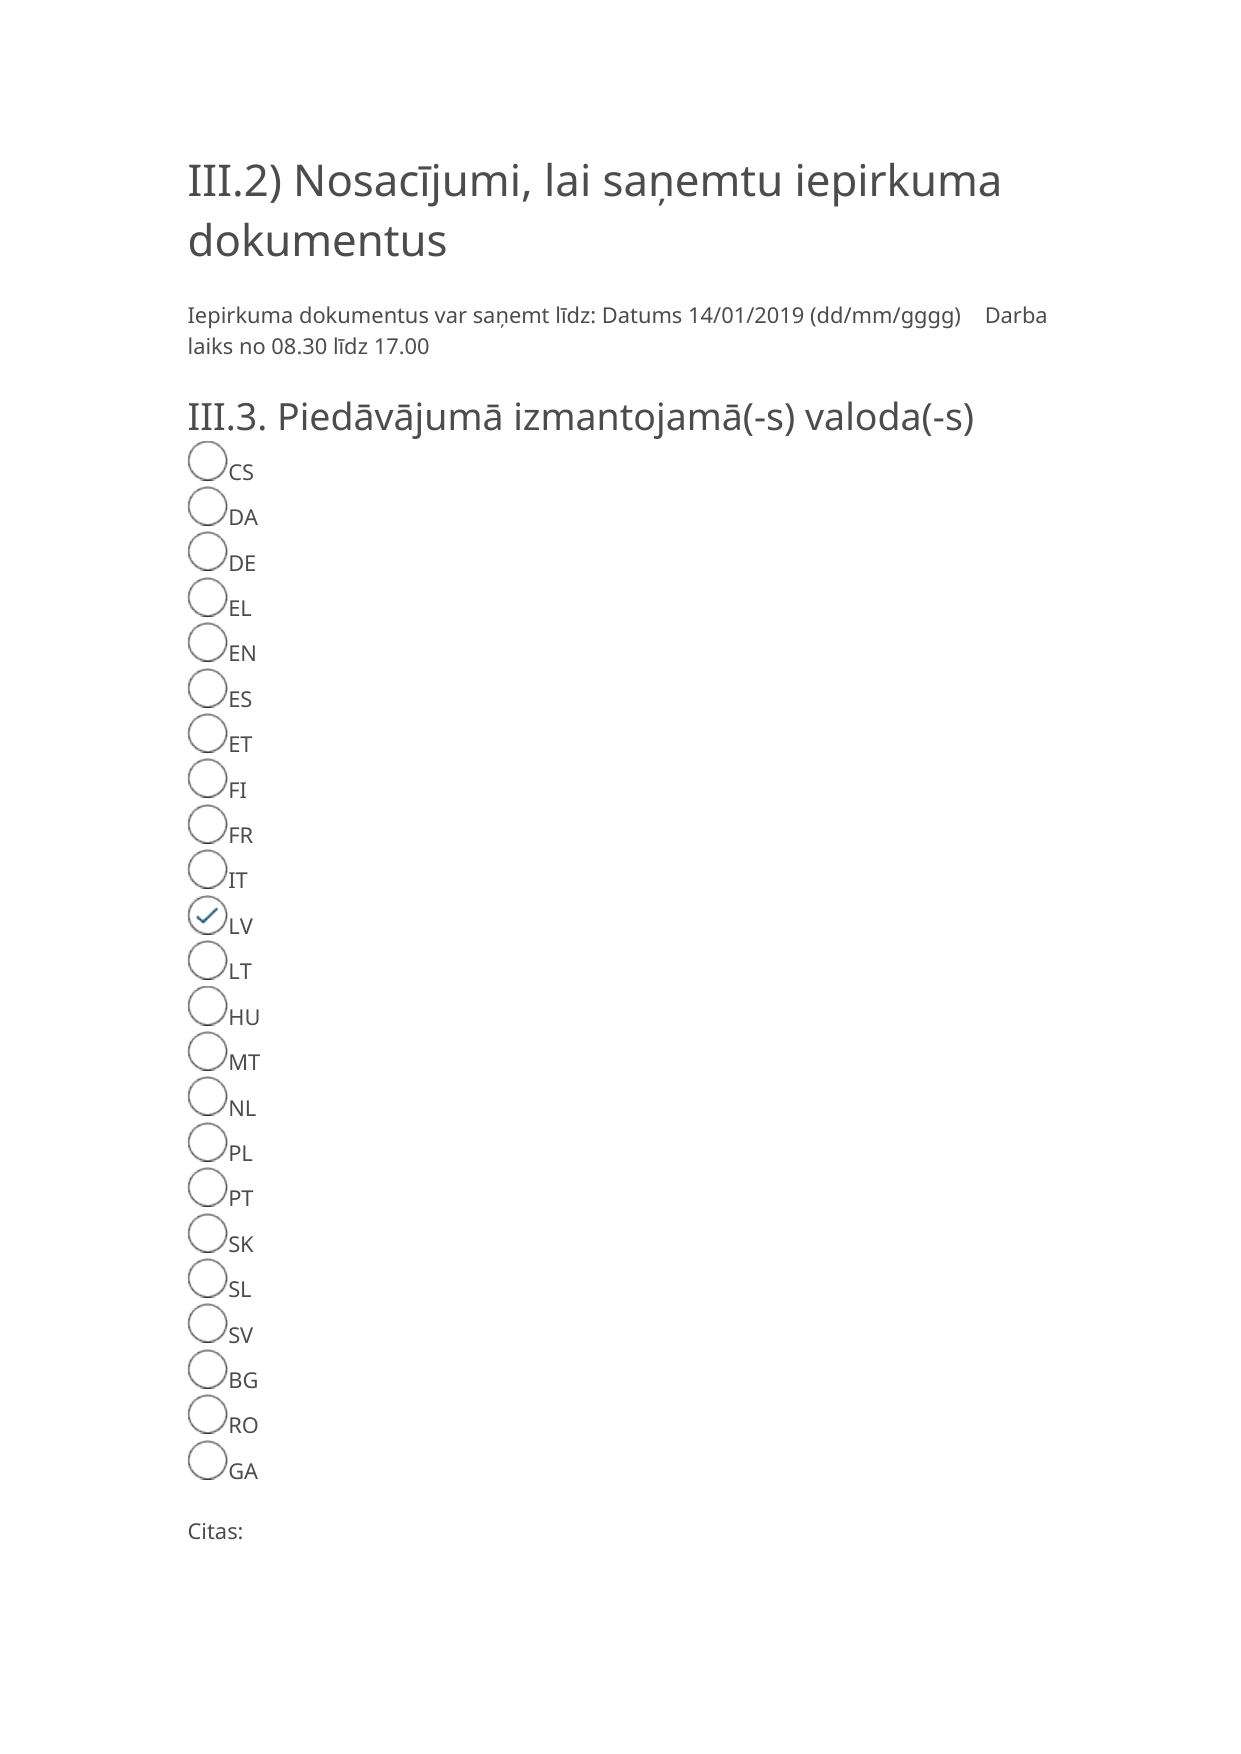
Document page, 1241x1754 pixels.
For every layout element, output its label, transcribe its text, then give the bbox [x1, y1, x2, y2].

text EL [187, 577, 1053, 623]
text NL [187, 1077, 1053, 1122]
text LV [187, 895, 1053, 941]
text DA [187, 486, 1053, 532]
picture [187, 668, 229, 708]
picture [187, 986, 229, 1026]
picture [187, 1076, 229, 1116]
picture [187, 1122, 229, 1162]
text SV [187, 1304, 1053, 1349]
picture [187, 486, 229, 526]
picture [187, 940, 229, 980]
picture [187, 895, 229, 935]
picture [187, 1394, 229, 1434]
picture [187, 622, 229, 662]
picture [187, 713, 229, 753]
text LT [187, 941, 1053, 986]
text EN [187, 623, 1053, 668]
text ET [187, 713, 1053, 759]
text HU [187, 986, 1053, 1031]
text SL [187, 1258, 1053, 1304]
text PT [187, 1168, 1053, 1213]
text RO [187, 1395, 1053, 1440]
text III.2) Nosacījumi, lai saņemtu iepirkuma dokumentus [187, 150, 1053, 269]
picture [187, 758, 229, 798]
text DE [187, 532, 1053, 577]
text FR [187, 804, 1053, 850]
text GA [187, 1440, 1053, 1486]
picture [187, 577, 229, 617]
picture [187, 441, 229, 481]
picture [187, 1031, 229, 1071]
picture [187, 1349, 229, 1389]
picture [187, 804, 229, 844]
picture [187, 1303, 229, 1343]
text III.3. Piedāvājumā izmantojamā(-s) valoda(-s) [187, 390, 1053, 441]
text Citas: [187, 1515, 1053, 1546]
picture [187, 1258, 229, 1298]
text BG [187, 1349, 1053, 1395]
text CS [187, 441, 1053, 486]
picture [187, 531, 229, 571]
text ES [187, 668, 1053, 713]
text FI [187, 759, 1053, 804]
text Iepirkuma dokumentus var saņemt līdz: Datums 14/01/2019 (dd/mm/gggg) Darba laiks no 08.30 līdz 17.00 [187, 298, 1053, 361]
picture [187, 849, 229, 889]
picture [187, 1213, 229, 1253]
text IT [187, 850, 1053, 895]
text MT [187, 1031, 1053, 1077]
picture [187, 1167, 229, 1207]
text SK [187, 1213, 1053, 1258]
picture [187, 1440, 229, 1480]
text PL [187, 1122, 1053, 1168]
